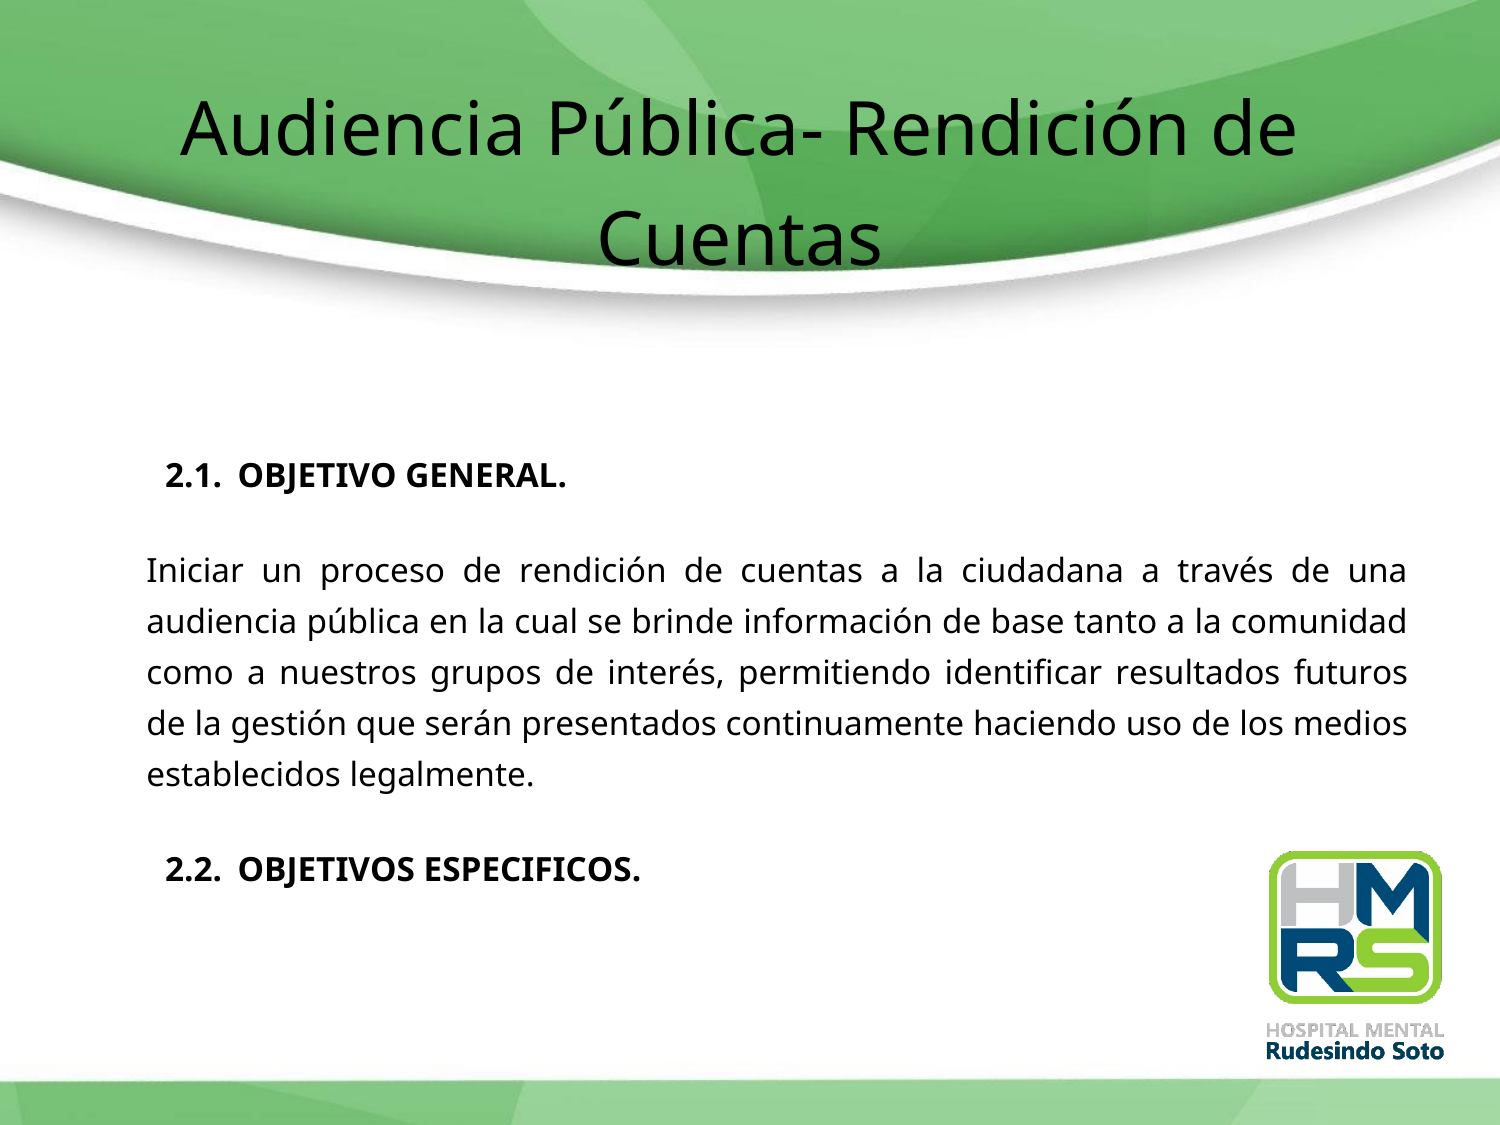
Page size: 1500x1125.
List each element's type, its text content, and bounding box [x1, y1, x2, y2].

list OBJETIVOS ESPECIFICOS. [165, 845, 1410, 891]
picture [0, 0, 1500, 1125]
text Iniciar un proceso de rendición de cuentas a la ciudadana a través de una audiencia pública en la cual se brinde información de base tanto a la comunidad como a nuestros grupos de interés, permitiendo identificar resultados futuros de la gestión que serán presentados continuamente haciendo uso de los medios establecidos legalmente. [146, 547, 1410, 796]
list OBJETIVO GENERAL. [165, 452, 1410, 497]
